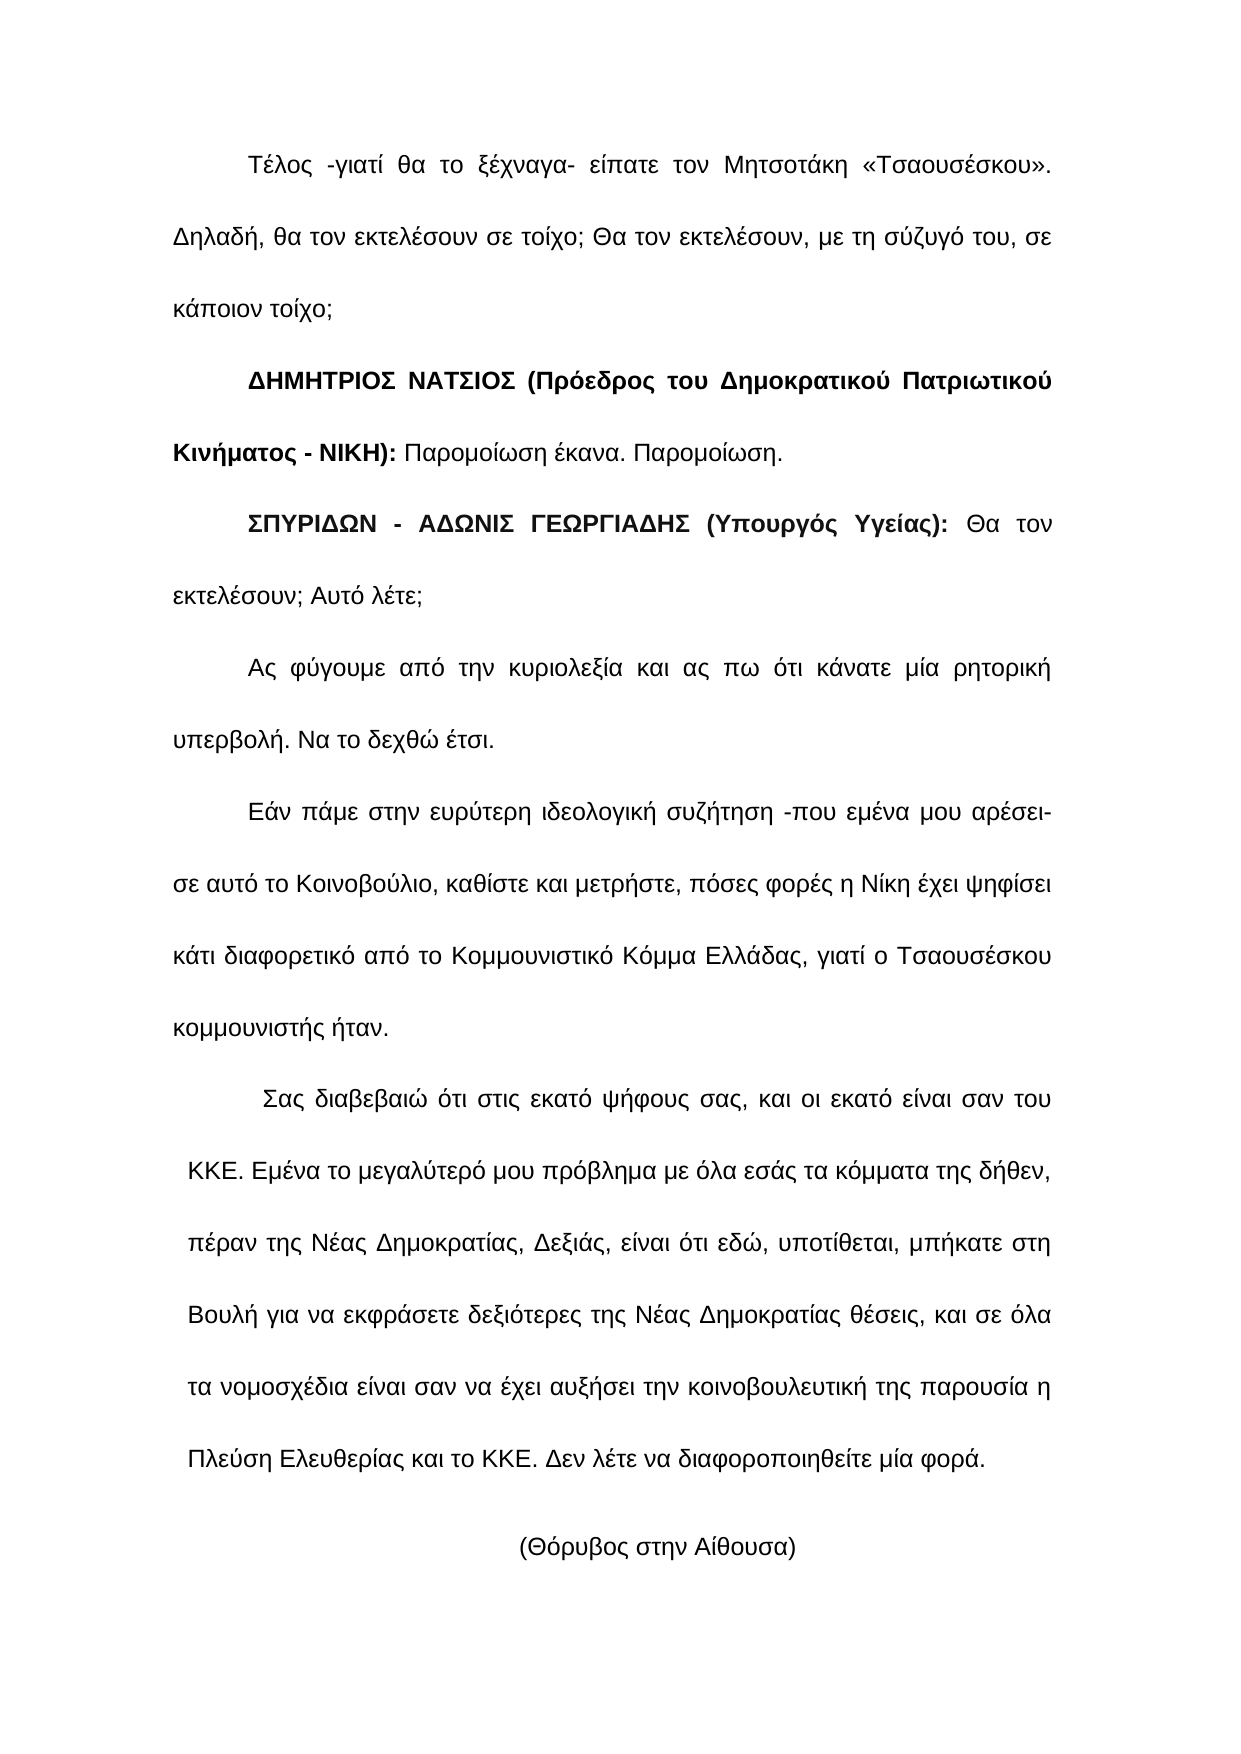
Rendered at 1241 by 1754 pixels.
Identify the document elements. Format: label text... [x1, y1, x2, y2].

text Ας φύγουμε από την κυριολεξία και ας πω ότι κάνατε μία ρητορική υπερβολή. Να το δεχθώ έτσι. [173, 653, 1053, 754]
text ΔΗΜΗΤΡΙΟΣ ΝΑΤΣΙΟΣ (Πρόεδρος του Δημοκρατικού Πατριωτικού Κινήματος - ΝΙΚΗ): Παρομοίωση έκανα. Παρομοίωση. [173, 366, 1053, 466]
text Τέλος -γιατί θα το ξέχναγα- είπατε τον Μητσοτάκη «Τσαουσέσκου». Δηλαδή, θα τον εκτελέσουν σε τοίχο; Θα τον εκτελέσουν, με τη σύζυγό του, σε κάποιον τοίχο; [173, 150, 1053, 322]
text ΣΠΥΡΙΔΩΝ - ΑΔΩΝΙΣ ΓΕΩΡΓΙΑΔΗΣ (Υπουργός Υγείας): Θα τον εκτελέσουν; Αυτό λέτε; [173, 509, 1053, 610]
text Σας διαβεβαιώ ότι στις εκατό ψήφους σας, και οι εκατό είναι σαν του ΚΚΕ. Εμένα το μεγαλύτερό μου πρόβλημα με όλα εσάς τα κόμματα της δήθεν, πέραν της Νέας Δημοκρατίας, Δεξιάς, είναι ότι εδώ, υποτίθεται, μπήκατε στη Βουλή για να εκφράσετε δεξιότερες της Νέας Δημοκρατίας θέσεις, και σε όλα τα νομοσχέδια είναι σαν να έχει αυξήσει την κοινοβουλευτική της παρουσία η Πλεύση Ελευθερίας και το ΚΚΕ. Δεν λέτε να διαφοροποιηθείτε μία φορά. [187, 1084, 1053, 1472]
text Εάν πάμε στην ευρύτερη ιδεολογική συζήτηση -που εμένα μου αρέσει- σε αυτό το Κοινοβούλιο, καθίστε και μετρήστε, πόσες φορές η Νίκη έχει ψηφίσει κάτι διαφορετικό από το Κομμουνιστικό Κόμμα Ελλάδας, γιατί ο Τσαουσέσκου κομμουνιστής ήταν. [173, 797, 1053, 1041]
text (Θόρυβος στην Αίθουσα) [187, 1532, 1053, 1561]
